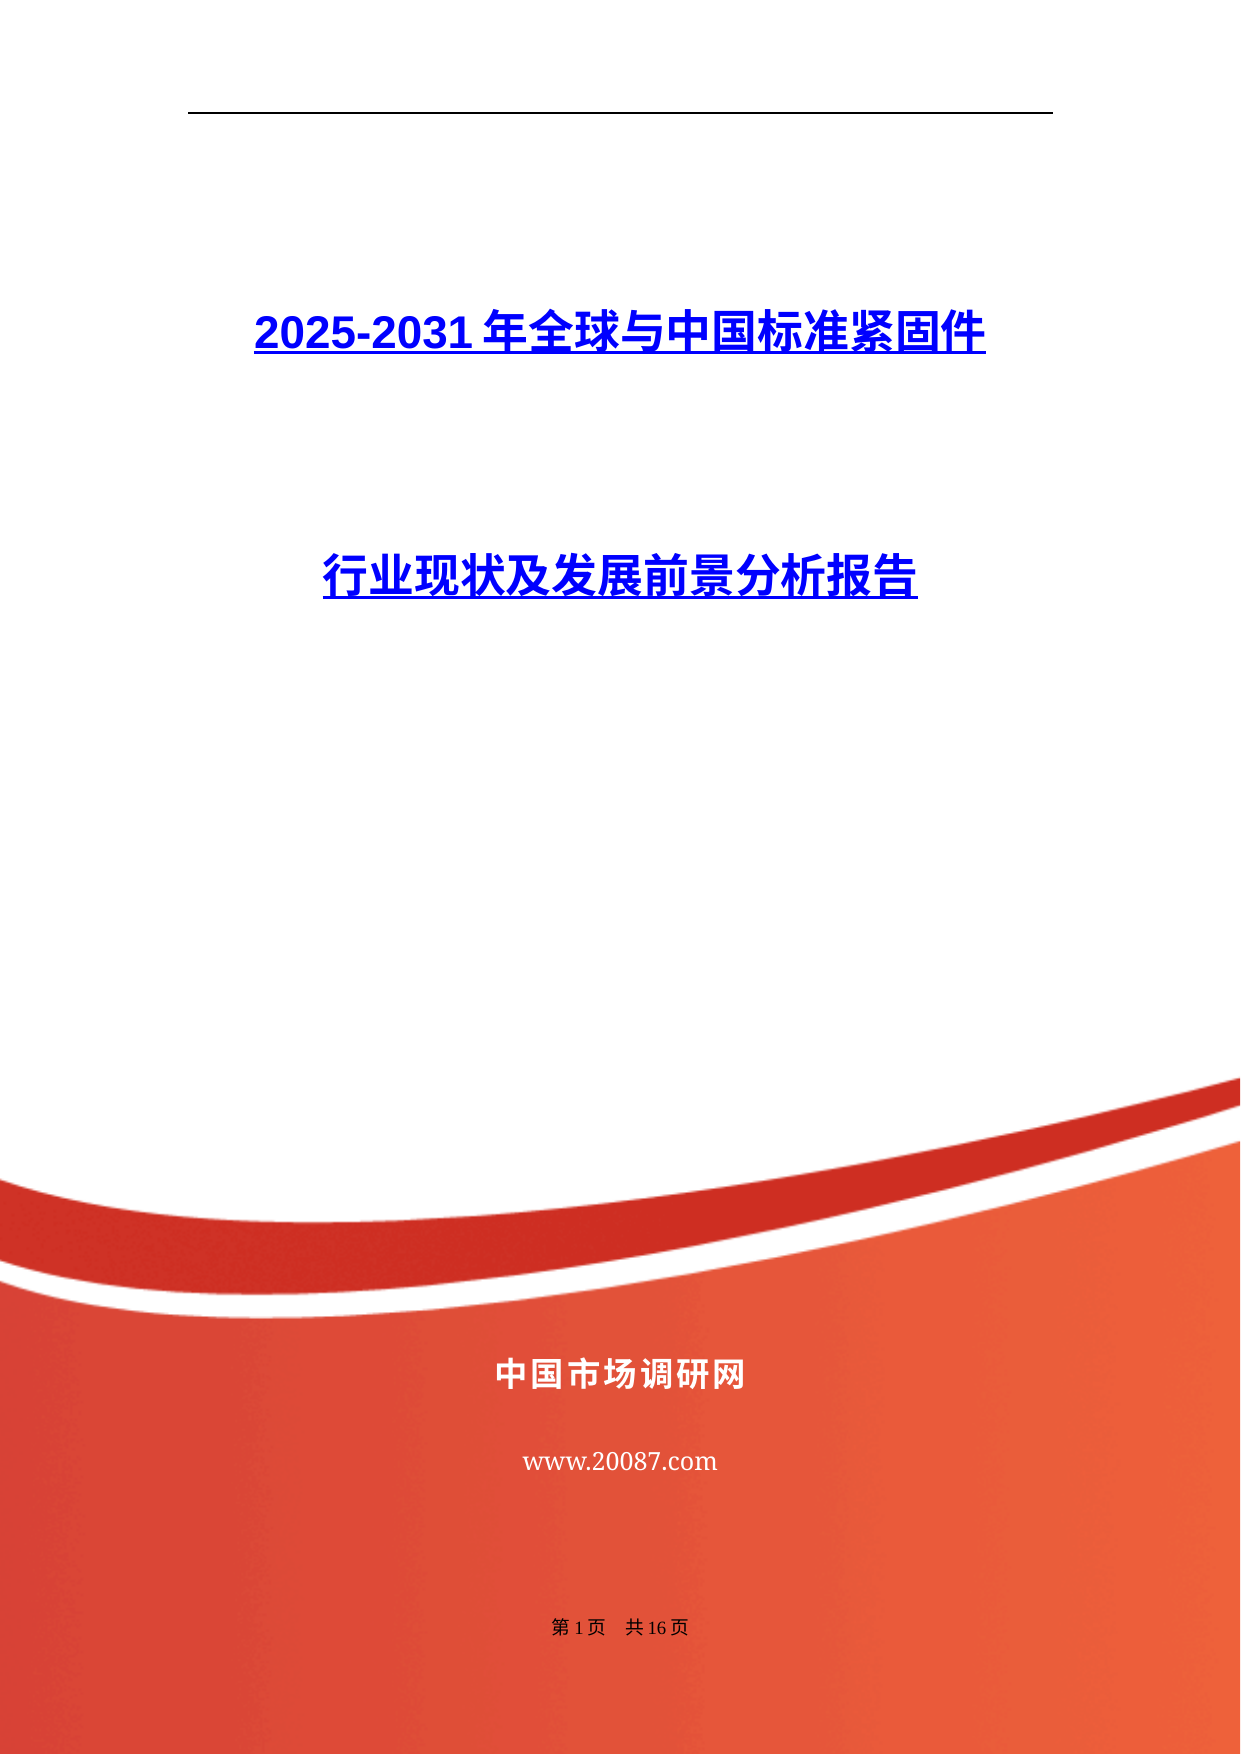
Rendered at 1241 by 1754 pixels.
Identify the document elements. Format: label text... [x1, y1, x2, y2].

subtitle 中国市场调研网 [187, 1339, 1053, 1404]
text www.20087.com [187, 1428, 1053, 1493]
picture [0, 1006, 1241, 1754]
table_header 2025-2031年全球与中国标准紧固件行业现状及发展前景分析报告 [188, 207, 1053, 773]
